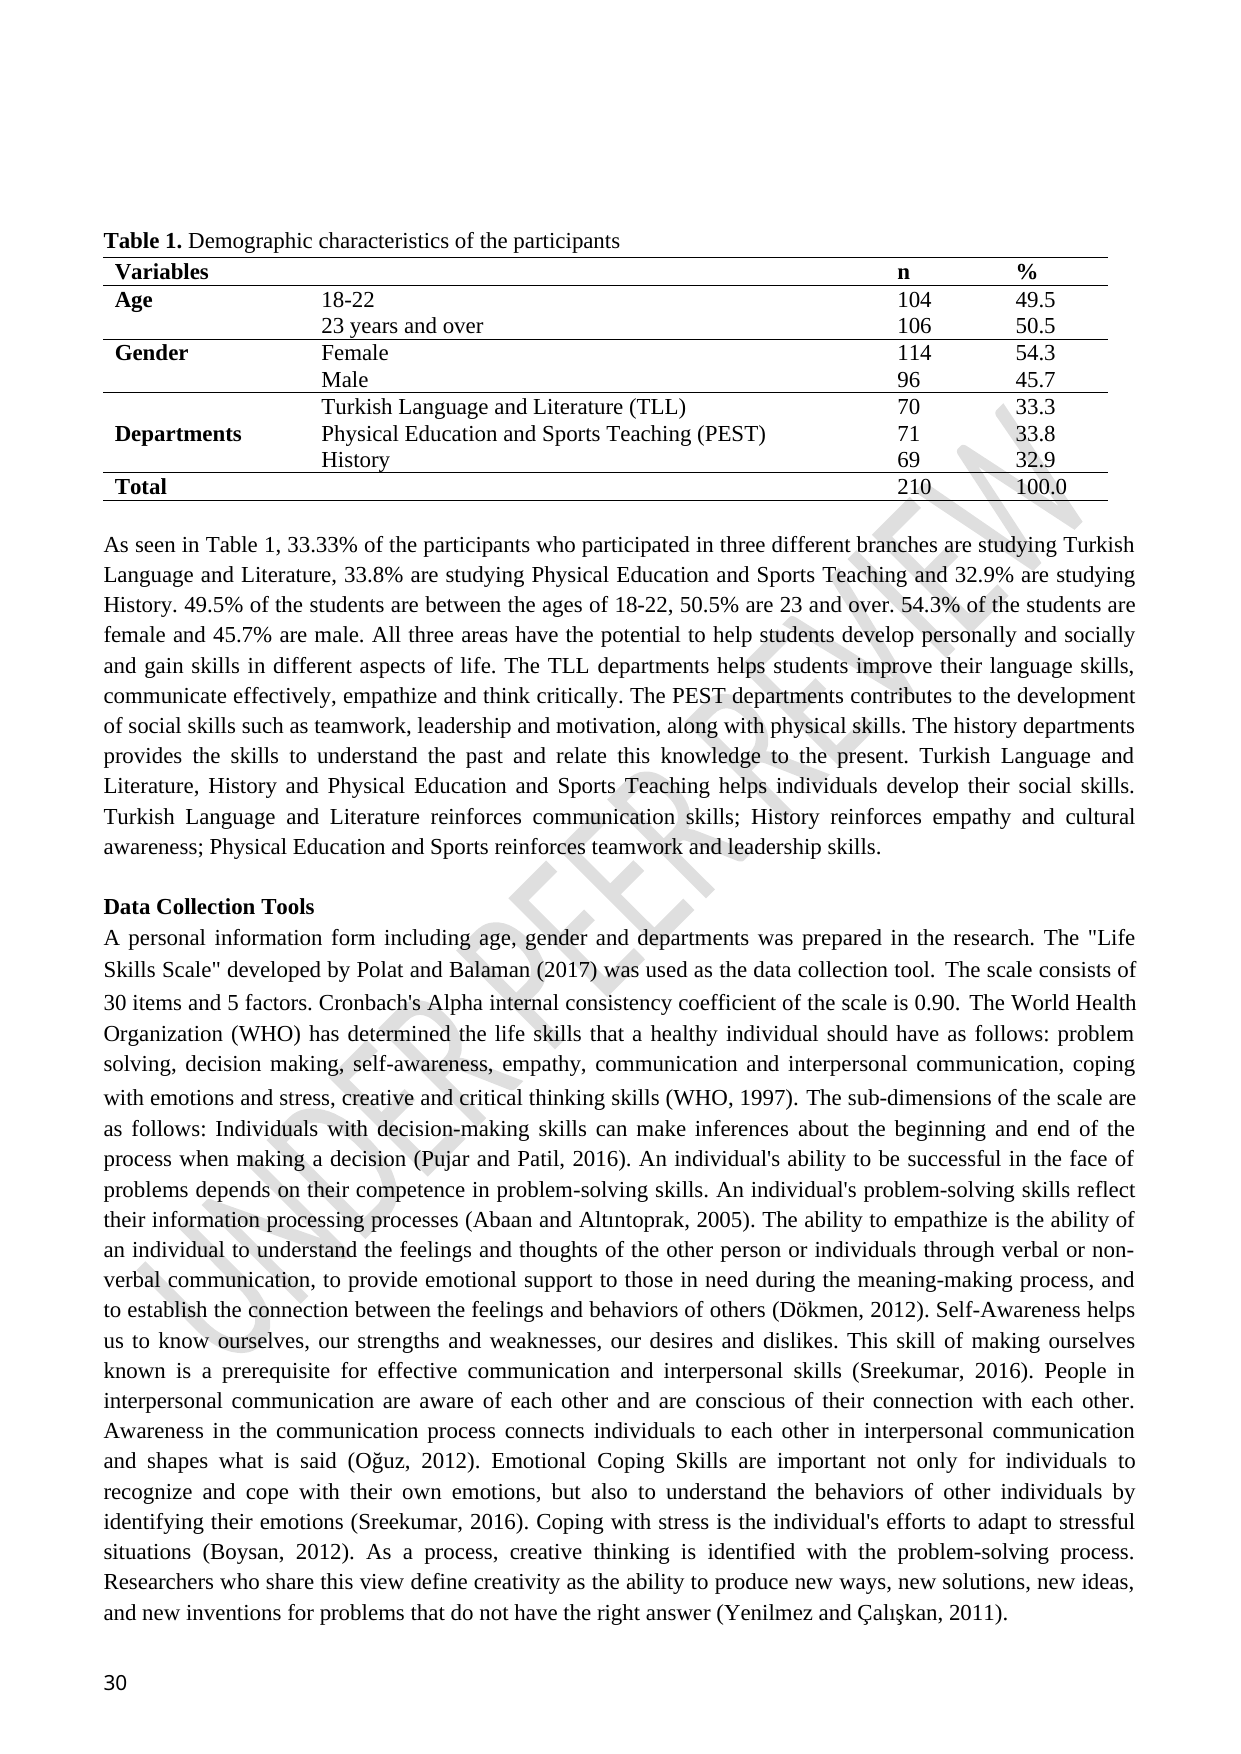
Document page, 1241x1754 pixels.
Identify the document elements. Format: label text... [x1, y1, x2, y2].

table_cell 100.0 [1004, 473, 1107, 500]
table_cell Age [103, 286, 310, 338]
table_cell Gender [103, 340, 310, 392]
table_cell 210 [886, 473, 1004, 500]
table_cell 18-22 23 years and over [310, 286, 886, 338]
table_cell 104 106 [886, 286, 1004, 338]
table_cell Turkish Language and Literature (TLL) Physical Education and Sports Teaching (PEST) History [310, 393, 886, 472]
text A personal information form including age, gender and departments was prepared in the research. The "Life Skills Scale" developed by Polat and Balaman (2017) was used as the data collection tool. The scale consists of 30 items and 5 factors. Cronbach's Alpha internal consistency coefficient of the scale is 0.90. The World Health Organization (WHO) has determined the life skills that a healthy individual should have as follows: problem solving, decision making, self-awareness, empathy, communication and interpersonal communication, coping with emotions and stress, creative and critical thinking skills (WHO, 1997). The sub-dimensions of the scale are as follows: Individuals with decision-making skills can make inferences about the beginning and end of the process when making a decision (Pujar and Patil, 2016). An individual's ability to be successful in the face of problems depends on their competence in problem-solving skills. An individual's problem-solving skills reflect their information processing processes (Abaan and Altıntoprak, 2005). The ability to empathize is the ability of an individual to understand the feelings and thoughts of the other person or individuals through verbal or non-verbal communication, to provide emotional support to those in need during the meaning-making process, and to establish the connection between the feelings and behaviors of others (Dökmen, 2012). Self-Awareness helps us to know ourselves, our strengths and weaknesses, our desires and dislikes. This skill of making ourselves known is a prerequisite for effective communication and interpersonal skills (Sreekumar, 2016). People in interpersonal communication are aware of each other and are conscious of their connection with each other. Awareness in the communication process connects individuals to each other in interpersonal communication and shapes what is said (Oğuz, 2012). Emotional Coping Skills are important not only for individuals to recognize and cope with their own emotions, but also to understand the behaviors of other individuals by identifying their emotions (Sreekumar, 2016). Coping with stress is the individual's efforts to adapt to stressful situations (Boysan, 2012). As a process, creative thinking is identified with the problem-solving process. Researchers who share this view define creativity as the ability to produce new ways, new solutions, new ideas, and new inventions for problems that do not have the right answer (Yenilmez and Çalışkan, 2011). [103, 924, 1137, 1625]
table_cell Departments [103, 393, 310, 472]
table_header Variables [103, 258, 886, 285]
table_cell 49.5 50.5 [1004, 286, 1107, 338]
table_cell 114 96 [886, 340, 1004, 392]
text Table 1. Demographic characteristics of the participants [103, 227, 1137, 253]
table_cell 54.3 45.7 [1004, 340, 1107, 392]
table_cell 33.3 33.8 32.9 [1004, 393, 1107, 472]
table_cell 70 71 69 [886, 393, 1004, 472]
table_cell Female Male [310, 340, 886, 392]
text Data Collection Tools [103, 893, 1137, 920]
table_header n [886, 258, 1004, 285]
table_header % [1004, 258, 1107, 285]
text As seen in Table 1, 33.33% of the participants who participated in three different branches are studying Turkish Language and Literature, 33.8% are studying Physical Education and Sports Teaching and 32.9% are studying History. 49.5% of the students are between the ages of 18-22, 50.5% are 23 and over. 54.3% of the students are female and 45.7% are male. All three areas have the potential to help students develop personally and socially and gain skills in different aspects of life. The TLL departments helps students improve their language skills, communicate effectively, empathize and think critically. The PEST departments contributes to the development of social skills such as teamwork, leadership and motivation, along with physical skills. The history departments provides the skills to understand the past and relate this knowledge to the present. Turkish Language and Literature, History and Physical Education and Sports Teaching helps individuals develop their social skills. Turkish Language and Literature reinforces communication skills; History reinforces empathy and cultural awareness; Physical Education and Sports reinforces teamwork and leadership skills. [103, 531, 1137, 859]
table_cell Total [103, 473, 886, 500]
